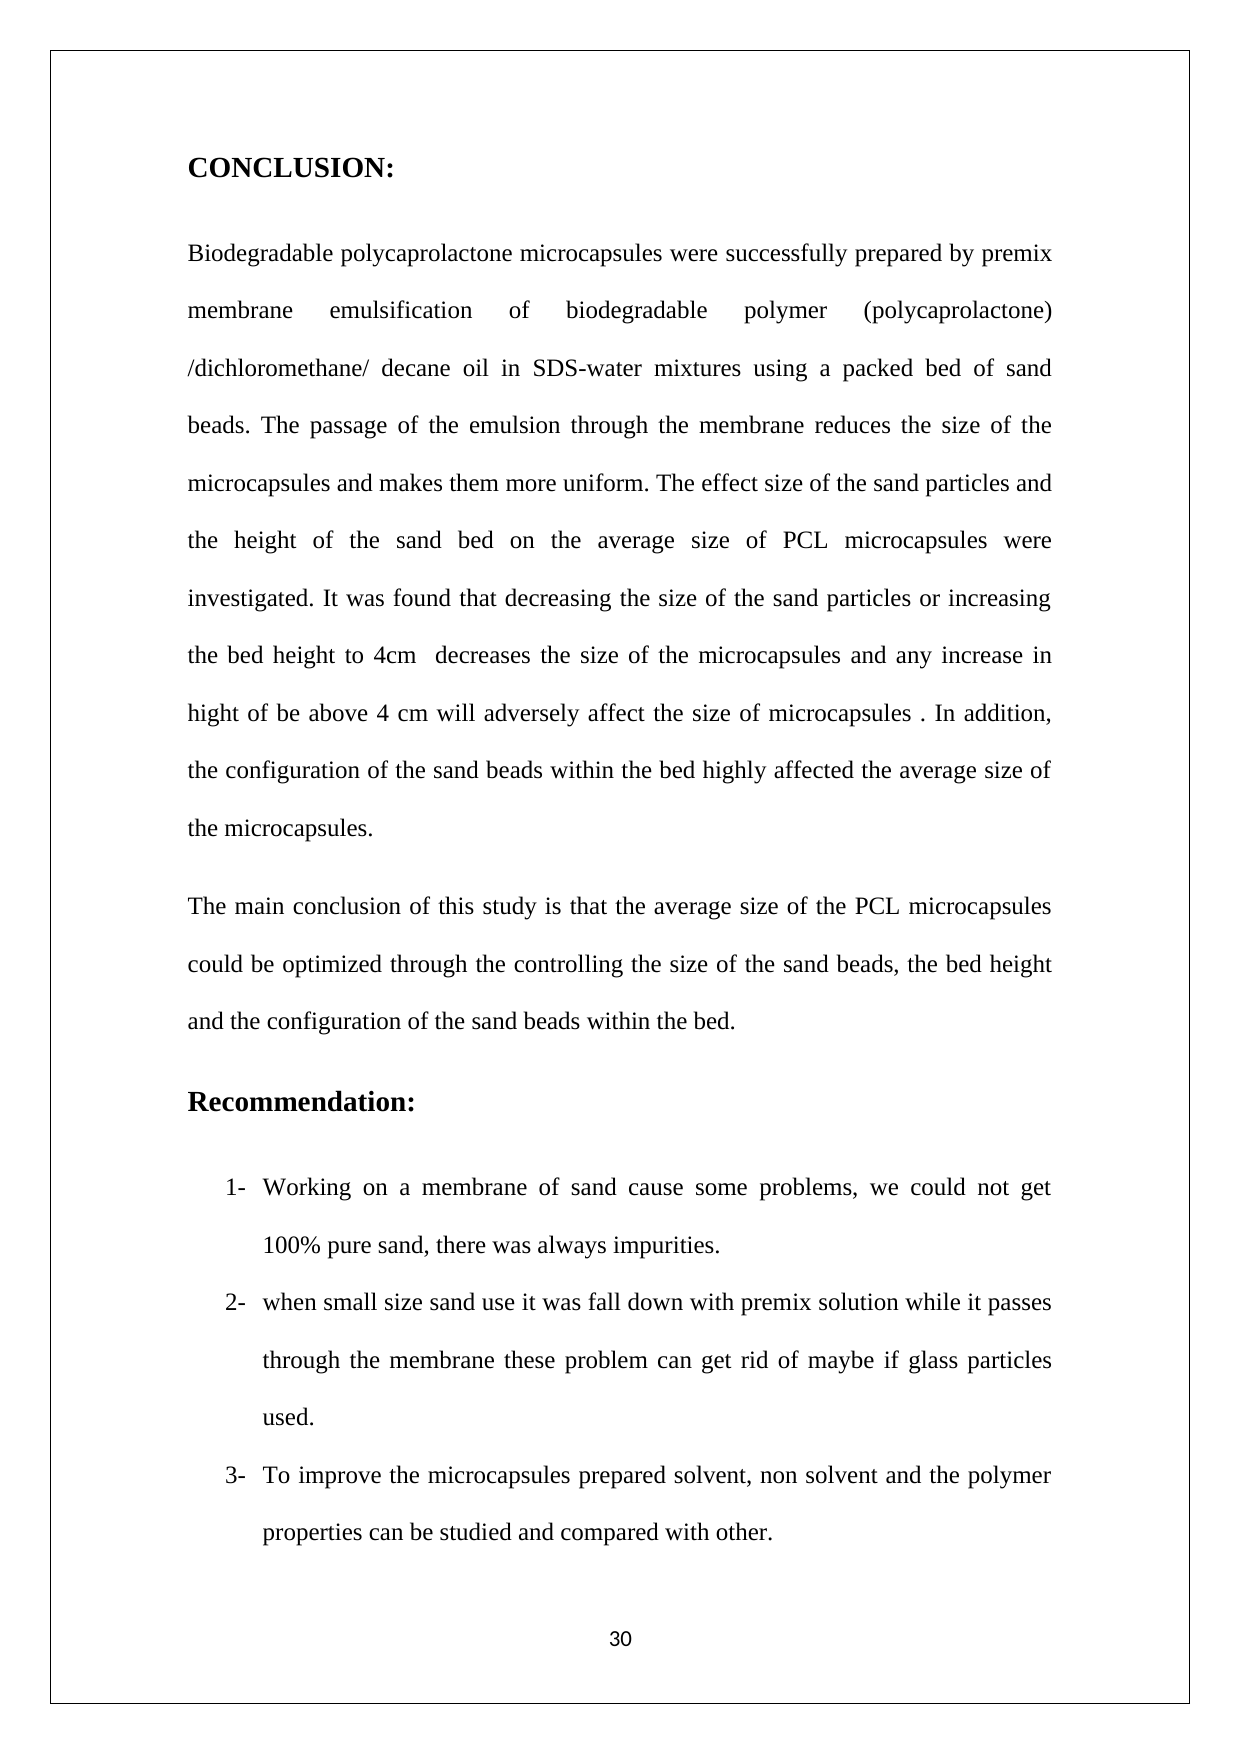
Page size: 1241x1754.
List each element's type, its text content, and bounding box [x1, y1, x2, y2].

text The main conclusion of this study is that the average size of the PCL microcapsules could be optimized through the controlling the size of the sand beads, the bed height and the configuration of the sand beads within the bed. [187, 891, 1053, 1035]
text CONCLUSION: [187, 150, 1053, 183]
list To improve the microcapsules prepared solvent, non solvent and the polymer properties can be studied and compared with other. [225, 1460, 1053, 1546]
list when small size sand use it was fall down with premix solution while it passes through the membrane these problem can get rid of maybe if glass particles used. [225, 1287, 1053, 1431]
text Recommendation: [187, 1084, 1053, 1118]
list Working on a membrane of sand cause some problems, we could not get 100% pure sand, there was always impurities. [225, 1172, 1053, 1259]
text Biodegradable polycaprolactone microcapsules were successfully prepared by premix membrane emulsification of biodegradable polymer (polycaprolactone) /dichloromethane/ decane oil in SDS-water mixtures using a packed bed of sand beads. The passage of the emulsion through the membrane reduces the size of the microcapsules and makes them more uniform. The effect size of the sand particles and the height of the sand bed on the average size of PCL microcapsules were investigated. It was found that decreasing the size of the sand particles or increasing the bed height to 4cm decreases the size of the microcapsules and any increase in hight of be above 4 cm will adversely affect the size of microcapsules . In addition, the configuration of the sand beads within the bed highly affected the average size of the microcapsules. [187, 238, 1053, 842]
